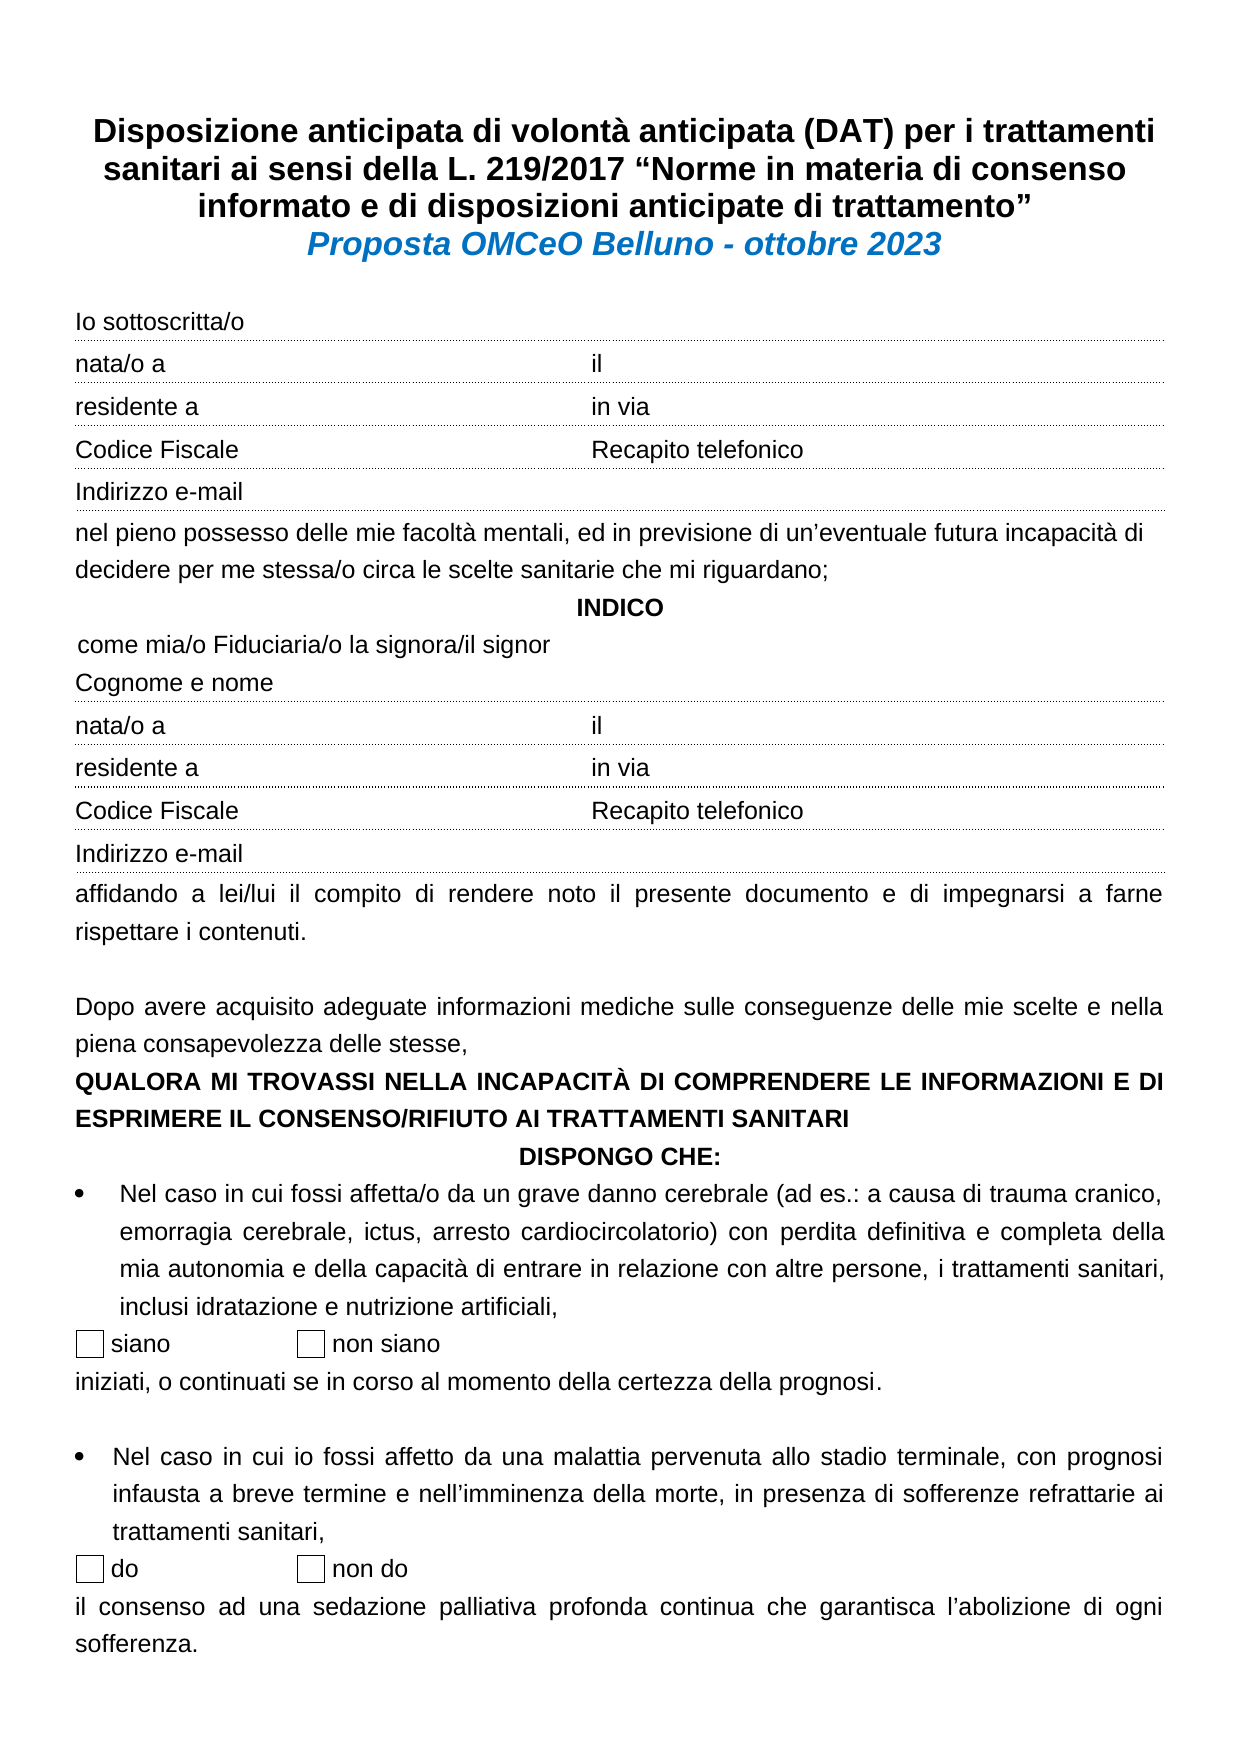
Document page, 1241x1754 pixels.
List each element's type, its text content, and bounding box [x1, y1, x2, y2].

text Codice Fiscale Recapito telefonico [75, 425, 1165, 468]
text Indirizzo e-mail [75, 829, 1165, 873]
text Dispongo che: [75, 1135, 1165, 1173]
text il consenso ad una sedazione palliativa profonda continua che garantisca l’abolizione di ogni sofferenza. [75, 1585, 1165, 1660]
text residente a in via [75, 744, 1165, 786]
text Cognome e nome [75, 661, 1165, 701]
text Dopo avere acquisito adeguate informazioni mediche sulle conseguenze delle mie scelte e nella piena consapevolezza delle stesse, [75, 985, 1165, 1060]
text residente a in via [75, 382, 1165, 425]
text Disposizione anticipata di volontà anticipata (DAT) per i trattamenti sanitari ai sensi della L. 219/2017 “Norme in materia di consenso informato e di disposizioni anticipate di trattamento” [56, 112, 1174, 225]
text nata/o a il [75, 701, 1165, 744]
text affidando a lei/lui il compito di rendere noto il presente documento e di impegnarsi a farne rispettare i contenuti. [75, 873, 1165, 948]
text qualora mi trovassi nella incapacità di comprendere le informazioni e di esprimere il consenso/rifiuto ai trattamenti sanitari [75, 1060, 1165, 1135]
text Indirizzo e-mail [75, 468, 1165, 511]
text Io sottoscritta/o [75, 300, 1165, 339]
list Nel caso in cui fossi affetta/o da un grave danno cerebrale (ad es.: a causa di trauma cranico, emorragia cerebrale, ictus, arresto cardiocircolatorio) con perdita definitiva e completa della mia autonomia e della capacità di entrare in relazione con altre persone, i trattamenti sanitari, inclusi idratazione e nutrizione artificiali, [75, 1173, 1165, 1323]
list Nel caso in cui io fossi affetto da una malattia pervenuta allo stadio terminale, con prognosi infausta a breve termine e nell’imminenza della morte, in presenza di sofferenze refrattarie ai trattamenti sanitari, [75, 1435, 1165, 1548]
text siano non siano [75, 1323, 1165, 1360]
text nel pieno possesso delle mie facoltà mentali, ed in previsione di un’eventuale futura incapacità di decidere per me stessa/o circa le scelte sanitarie che mi riguardano; [75, 511, 1165, 586]
text Proposta OMCeO Belluno - ottobre 2023 [56, 225, 1174, 262]
text nata/o a il [75, 339, 1165, 382]
text come mia/o Fiduciaria/o la signora/il signor [77, 624, 1165, 661]
text Codice Fiscale Recapito telefonico [75, 786, 1165, 829]
text INDICO [75, 586, 1165, 624]
text iniziati, o continuati se in corso al momento della certezza della prognosi. [75, 1360, 1165, 1398]
text do non do [75, 1548, 1165, 1585]
